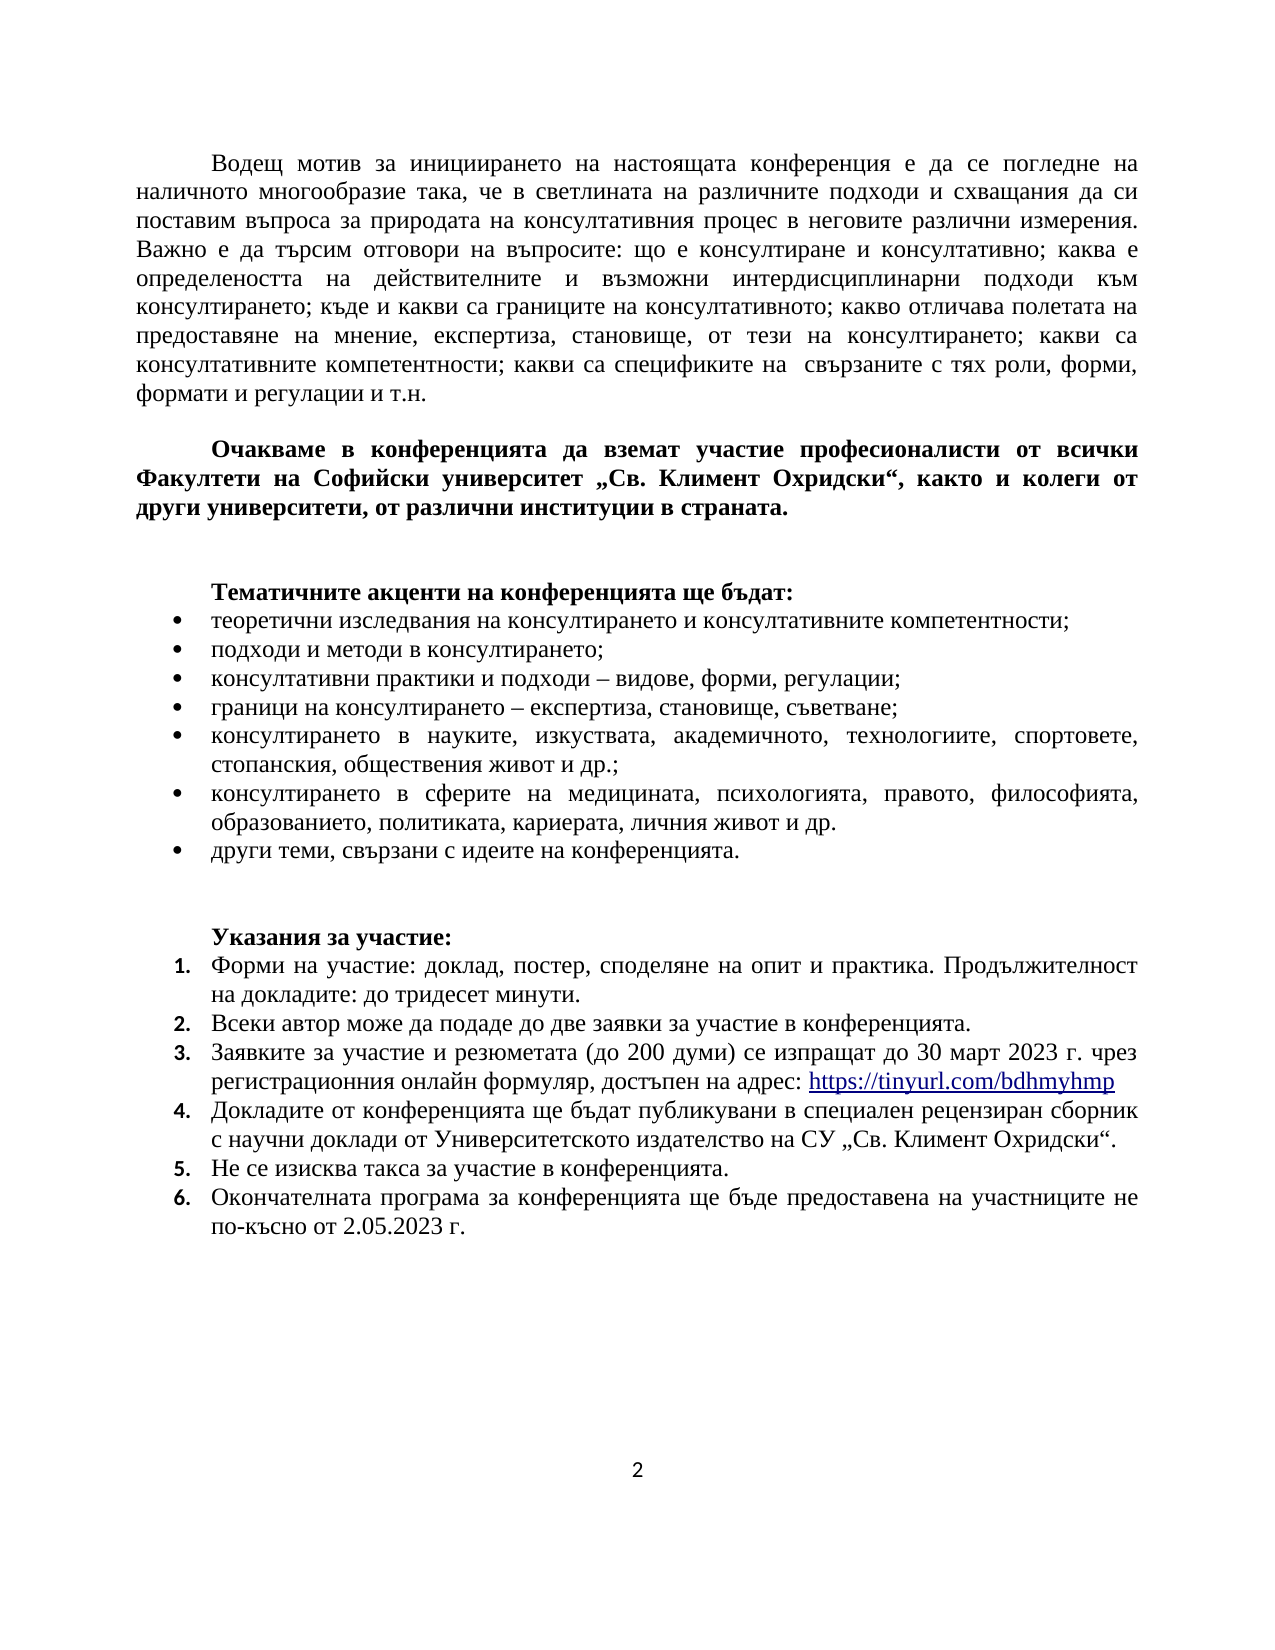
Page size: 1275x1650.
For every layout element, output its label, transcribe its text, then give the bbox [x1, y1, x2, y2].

list Указания за участие: [211, 922, 1139, 950]
list Всеки автор може да подаде до две заявки за участие в конференцията. [173, 1008, 1139, 1037]
text Водещ мотив за инициирането на настоящата конференция е да се погледне на наличното многообразие така, че в светлината на различните подходи и схващания да си поставим въпроса за природата на консултативния процес в неговите различни измерения. Важно е да търсим отговори на въпросите: що е консултиране и консултативно; каква е определеността на действителните и възможни интердисциплинарни подходи към консултирането; къде и какви са границите на консултативното; какво отличава полетата на предоставяне на мнение, експертиза, становище, от тези на консултирането; какви са консултативните компетентности; какви са спецификите на свързаните с тях роли, форми, формати и регулации и т.н. [136, 148, 1139, 406]
list граници на консултирането – експертиза, становище, съветване; [173, 692, 1139, 720]
list Заявките за участие и резюметата (до 200 думи) се изпращат до 30 март 2023 г. чрез регистрационния онлайн формуляр, достъпен на адрес: https://tinyurl.com/bdhmyhmp [173, 1037, 1139, 1095]
list теоретични изследвания на консултирането и консултативните компетентности; [173, 605, 1139, 634]
list Не се изисква такса за участие в конференцията. [173, 1153, 1139, 1182]
list Окончателната програма за конференцията ще бъде предоставена на участниците не по-късно от 2.05.2023 г. [173, 1182, 1139, 1240]
text Тематичните акценти на конференцията ще бъдат: [136, 577, 1139, 605]
list други теми, свързани с идеите на конференцията. [173, 835, 1139, 864]
list Докладите от конференцията ще бъдат публикувани в специален рецензиран сборник с научни доклади от Университетското издателство на СУ „Св. Климент Охридски“. [173, 1095, 1139, 1153]
list консултативни практики и подходи – видове, форми, регулации; [173, 663, 1139, 692]
list подходи и методи в консултирането; [173, 634, 1139, 663]
list консултирането в науките, изкуствата, академичното, технологиите, спортовете, стопанския, обществения живот и др.; [173, 720, 1139, 778]
list консултирането в сферите на медицината, психологията, правото, философията, образованието, политиката, кариерата, личния живот и др. [173, 778, 1139, 835]
text Очакваме в конференцията да вземат участие професионалисти от всички Факултети на Софийски университет „Св. Климент Охридски“, както и колеги от други университети, от различни институции в страната. [136, 434, 1139, 521]
list Форми на участие: доклад, постер, споделяне на опит и практика. Продължителност на докладите: до тридесет минути. [173, 950, 1139, 1008]
